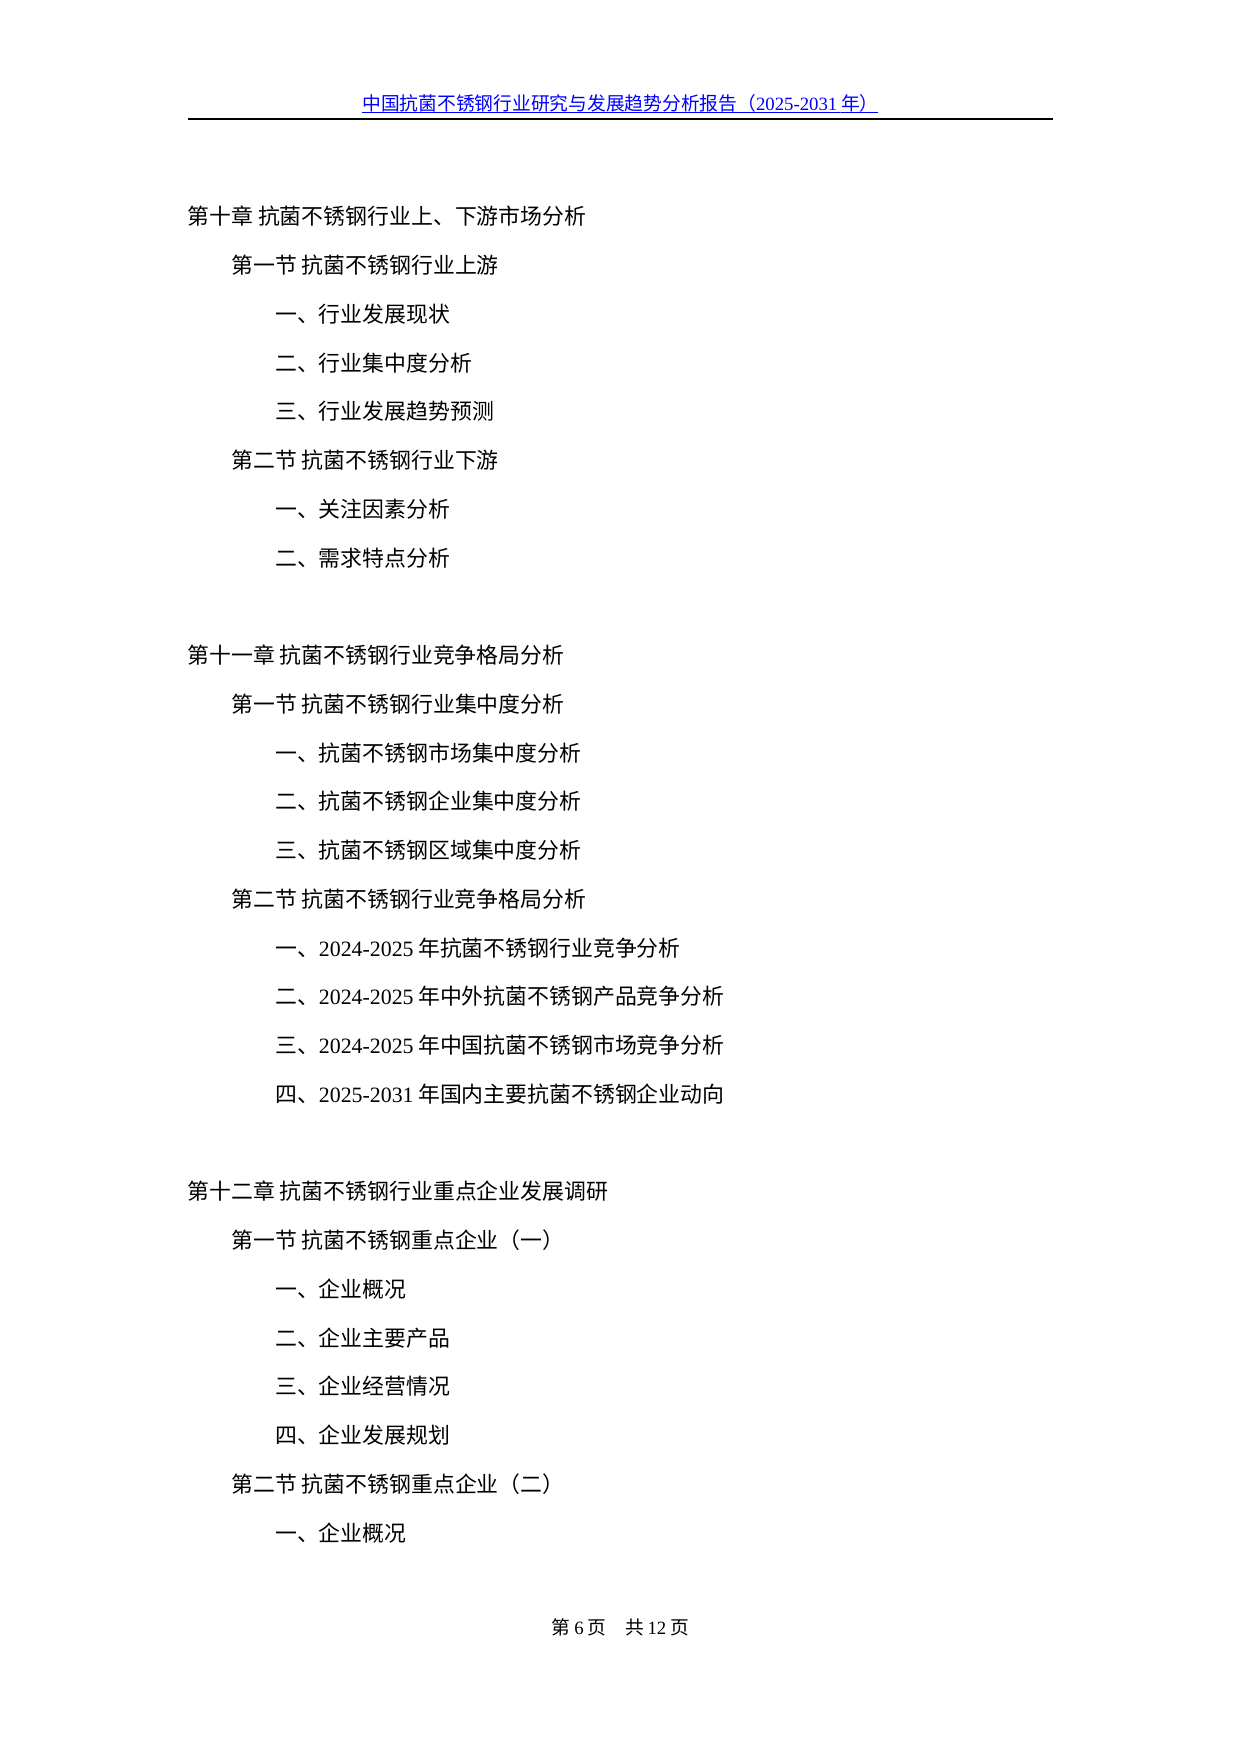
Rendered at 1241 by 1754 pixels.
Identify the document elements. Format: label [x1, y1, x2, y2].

text [187, 150, 1053, 1548]
